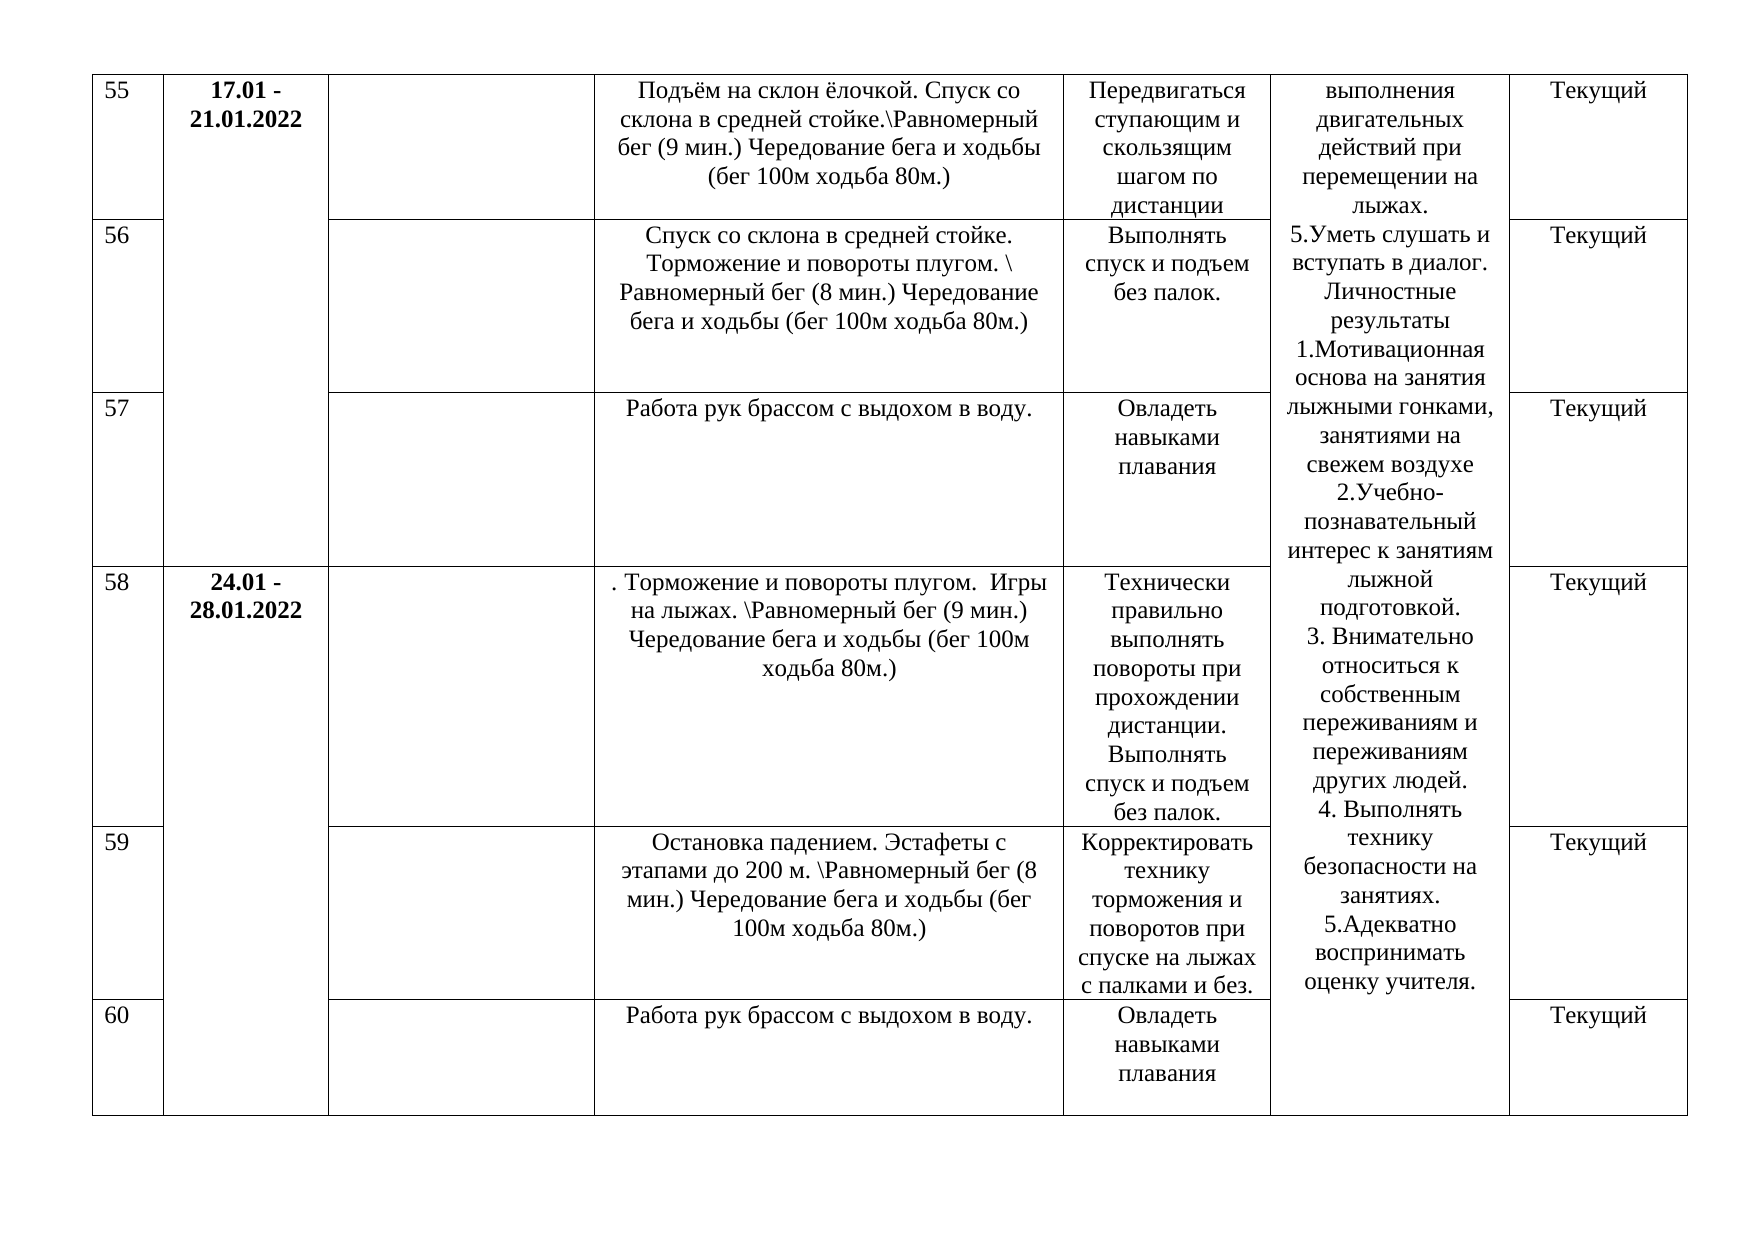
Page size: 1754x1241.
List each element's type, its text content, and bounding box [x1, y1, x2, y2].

table_cell 59 [93, 827, 163, 999]
table_cell Передвигаться ступающим и скользящим шагом по дистанции [1064, 75, 1270, 219]
table_cell [329, 827, 594, 999]
table_cell . Торможение и повороты плугом. Игры на лыжах. \Равномерный бег (9 мин.) Чередование бега и ходьбы (бег 100м ходьба 80м.) [595, 567, 1063, 826]
table_cell 24.01 -28.01.2022 [164, 567, 328, 1115]
table_cell 57 [93, 393, 163, 566]
table_cell 58 [93, 567, 163, 826]
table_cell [1064, 1000, 1270, 1115]
table_cell Текущий [1510, 75, 1687, 219]
table_cell Технически правильно выполнять повороты при прохождении дистанции. Выполнять спуск и подъем без палок. [1064, 567, 1270, 826]
table_cell Остановка падением. Эстафеты с этапами до 200 м. \Равномерный бег (8 мин.) Чередование бега и ходьбы (бег 100м ходьба 80м.) [595, 827, 1063, 999]
table_cell Овладеть навыками плавания [1064, 393, 1270, 566]
table_cell Текущий [1510, 393, 1687, 566]
table_cell [329, 75, 594, 219]
table_cell [329, 1000, 594, 1115]
table_cell Корректировать технику торможения и поворотов при спуске на лыжах с палками и без. [1064, 827, 1270, 999]
table_cell Текущий [1510, 827, 1687, 999]
table_cell 55 [93, 75, 163, 219]
table_cell [329, 567, 594, 826]
table_cell Текущий [1510, 567, 1687, 826]
table_cell Выполнять спуск и подъем без палок. [1064, 220, 1270, 392]
table_cell [329, 393, 594, 566]
table_cell 60 [93, 1000, 163, 1115]
table_cell Работа рук брассом с выдохом в воду. [595, 393, 1063, 566]
table_cell 17.01 -21.01.2022 [164, 75, 328, 566]
table_cell Спуск со склона в средней стойке. Торможение и повороты плугом. \Равномерный бег (8 мин.) Чередование бега и ходьбы (бег 100м ходьба 80м.) [595, 220, 1063, 392]
table_cell [329, 220, 594, 392]
table_cell Подъём на склон ёлочкой. Спуск со склона в средней стойке.\Равномерный бег (9 мин.) Чередование бега и ходьбы (бег 100м ходьба 80м.) [595, 75, 1063, 219]
table_cell Текущий [1510, 220, 1687, 392]
table_cell Текущий [1510, 1000, 1687, 1115]
table_cell 56 [93, 220, 163, 392]
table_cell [595, 1000, 1063, 1115]
